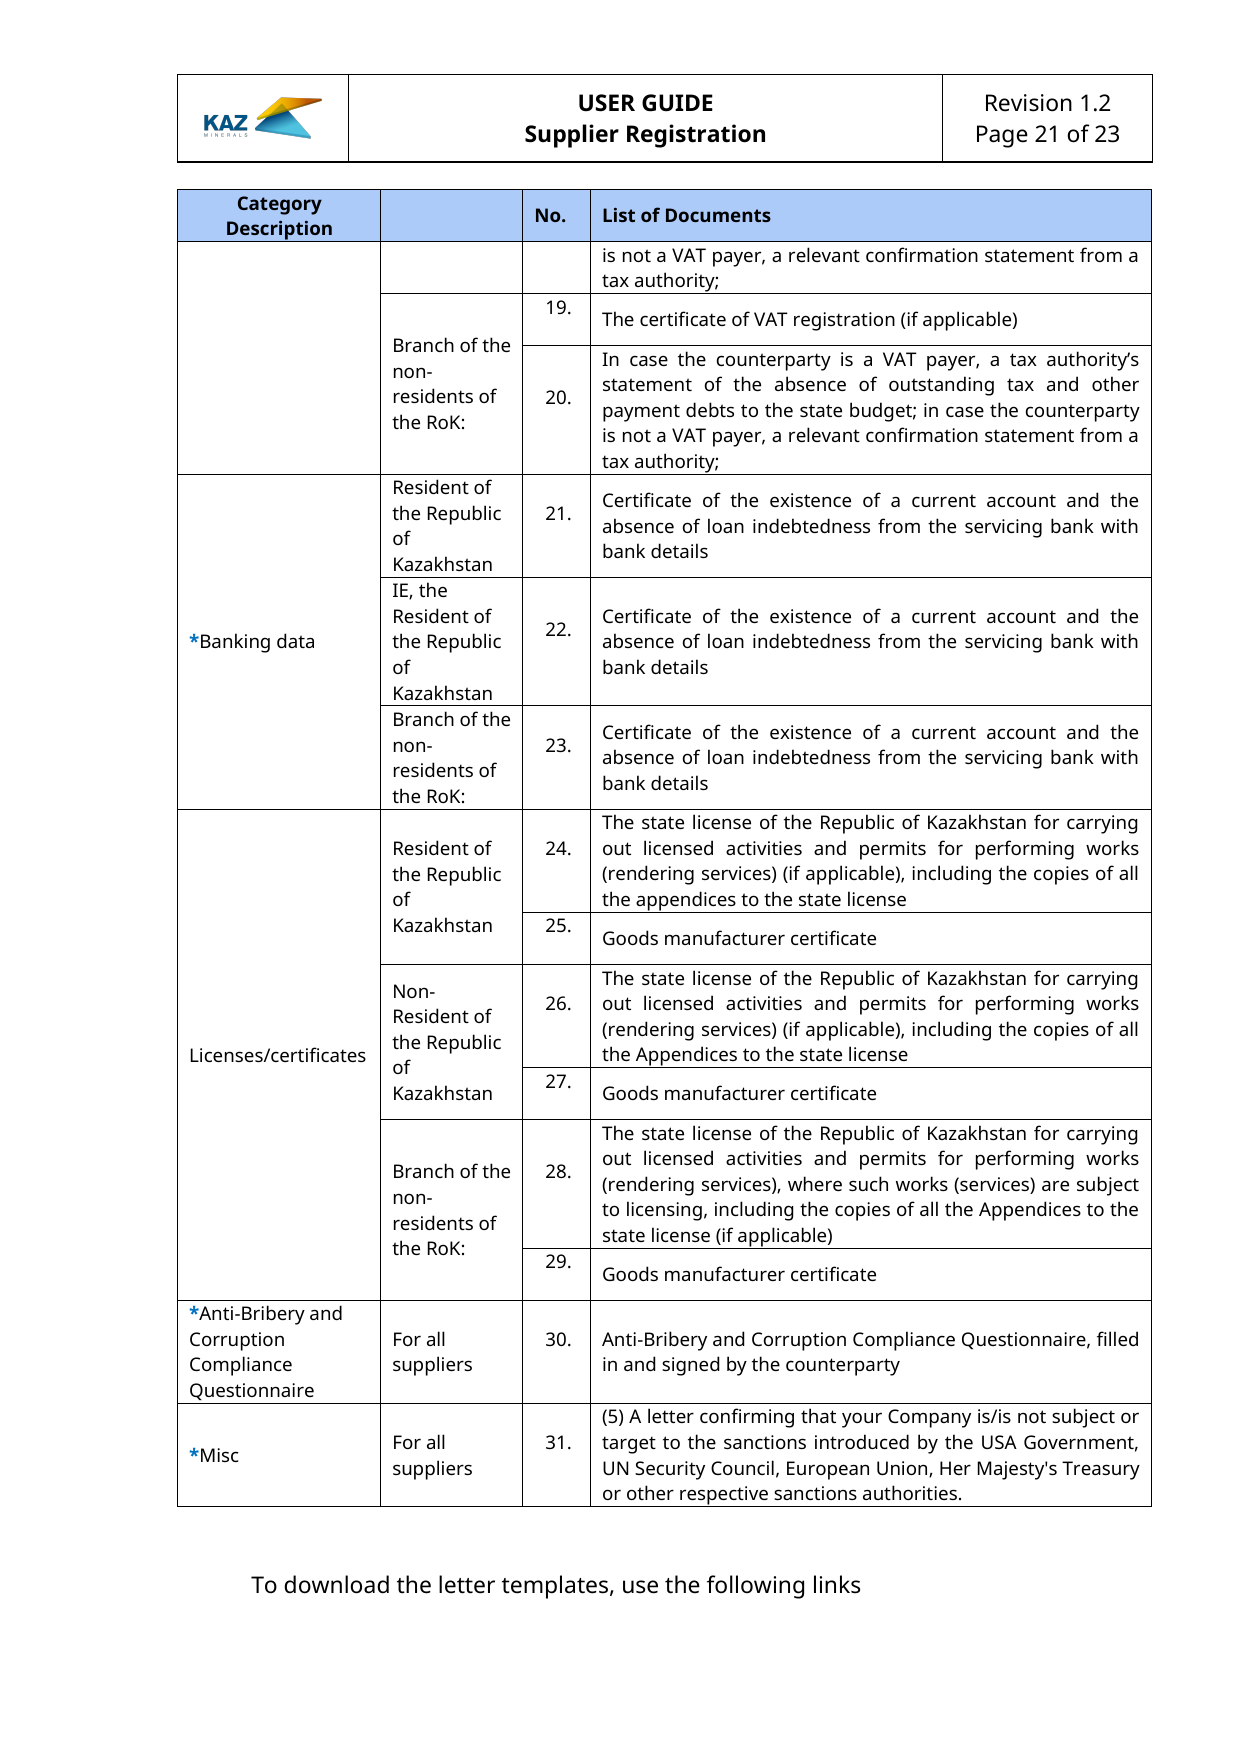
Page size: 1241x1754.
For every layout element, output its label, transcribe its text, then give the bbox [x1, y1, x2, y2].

table_cell The state license of the Republic of Kazakhstan for carrying out licensed activities and permits for performing works (rendering services) (if applicable), including the copies of all the appendices to the state license [591, 810, 1151, 912]
table_cell [523, 810, 590, 912]
table_cell [523, 346, 590, 474]
table_cell [523, 294, 590, 345]
table_cell The certificate of VAT registration (if applicable) [591, 294, 1151, 345]
table_header Category Description [178, 190, 380, 241]
picture [189, 82, 337, 154]
table_cell Anti-Bribery and Corruption Compliance Questionnaire, filled in and signed by the counterparty [591, 1301, 1151, 1403]
table_cell [523, 1404, 590, 1506]
table_cell [523, 913, 590, 964]
table_cell For all suppliers [381, 1301, 522, 1403]
table_cell Goods manufacturer certificate [591, 1249, 1151, 1300]
table_cell [523, 1068, 590, 1119]
table_cell The state license of the Republic of Kazakhstan for carrying out licensed activities and permits for performing works (rendering services), where such works (services) are subject to licensing, including the copies of all the Appendices to the state license (if applicable) [591, 1120, 1151, 1248]
table_cell [523, 475, 590, 577]
table_header List of Documents [591, 190, 1151, 241]
table_cell [523, 578, 590, 705]
table_cell The state license of the Republic of Kazakhstan for carrying out licensed activities and permits for performing works (rendering services) (if applicable), including the copies of all the Appendices to the state license [591, 965, 1151, 1067]
table_cell [523, 965, 590, 1067]
table_cell Certificate of the existence of a current account and the absence of loan indebtedness from the servicing bank with bank details [591, 475, 1151, 577]
table_cell [523, 242, 590, 293]
table_cell *Misc [178, 1404, 380, 1506]
table_cell Resident of the Republic of Kazakhstan [381, 810, 522, 964]
table_cell For all suppliers [381, 1404, 522, 1506]
table_cell Branch of the non-residents of the RoK: [381, 1120, 522, 1300]
table_cell [523, 706, 590, 808]
table_cell Licenses/certificates [178, 810, 380, 1300]
table_cell Certificate of the existence of a current account and the absence of loan indebtedness from the servicing bank with bank details [591, 706, 1151, 808]
table_cell [523, 1120, 590, 1248]
table_cell IE, the Resident of the Republic of Kazakhstan [381, 578, 522, 705]
table_cell [523, 1301, 590, 1403]
table_cell Goods manufacturer certificate [591, 913, 1151, 964]
table_cell Certificate of the existence of a current account and the absence of loan indebtedness from the servicing bank with bank details [591, 578, 1151, 705]
table_cell Branch of the non-residents of the RoK: [381, 294, 522, 474]
table_cell *Banking data [178, 475, 380, 808]
table_cell (5) A letter confirming that your Company is/is not subject or target to the sanctions introduced by the USA Government, UN Security Council, European Union, Her Majesty's Treasury or other respective sanctions authorities. [591, 1404, 1151, 1506]
table_header [381, 190, 522, 241]
table_cell Branch of the non-residents of the RoK: [381, 706, 522, 808]
text To download the letter templates, use the following links [177, 1569, 1152, 1601]
table_header No. [523, 190, 590, 241]
table_cell Goods manufacturer certificate [591, 1068, 1151, 1119]
table_cell Resident of the Republic of Kazakhstan [381, 475, 522, 577]
table_cell [523, 1249, 590, 1300]
table_cell Non-Resident of the Republic of Kazakhstan [381, 965, 522, 1119]
table_cell *Anti-Bribery and Corruption Compliance Questionnaire [178, 1301, 380, 1403]
